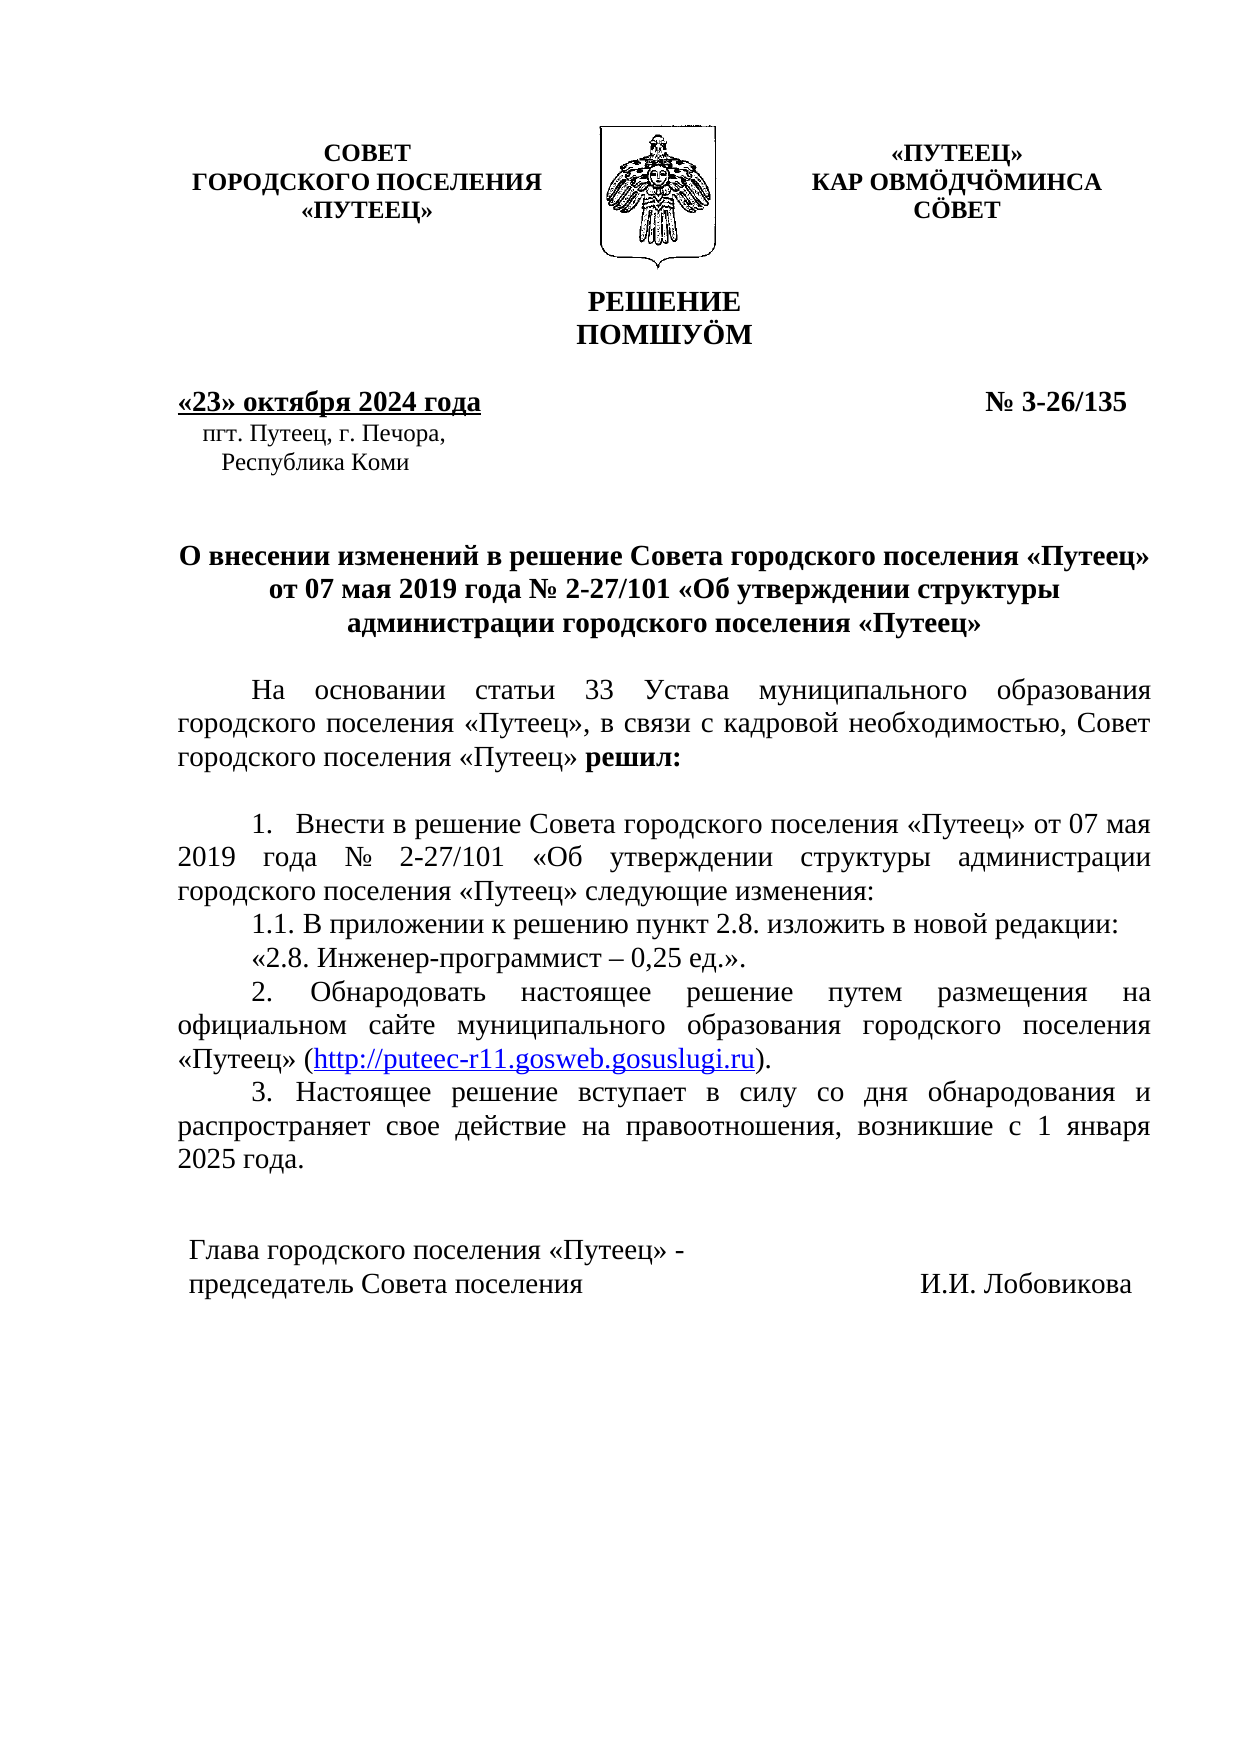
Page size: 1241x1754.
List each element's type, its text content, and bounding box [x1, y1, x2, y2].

text Республика Коми [177, 447, 1152, 475]
table_header «ПУТЕЕЦ» КАР ОВМÖДЧÖМИНСА СÖВЕТ [762, 104, 1152, 284]
text «23» октября 2024 года № 3-26/135 [177, 384, 1152, 418]
text ПОМШУÖМ [177, 317, 1152, 351]
list Обнародовать настоящее решение путем размещения на официальном сайте муниципального образования городского поселения «Путеец» (http://puteec-r11.gosweb.gosuslugi.ru). [177, 974, 1152, 1074]
list Внести в решение Совета городского поселения «Путеец» от 07 мая 2019 года № 2-27/101 «Об утверждении структуры администрации городского поселения «Путеец» следующие изменения: [177, 806, 1152, 907]
list В приложении к решению пункт 2.8. изложить в новой редакции: [177, 907, 1152, 940]
text РЕШЕНИЕ [177, 284, 1152, 317]
list Настоящее решение вступает в силу со дня обнародования и распространяет свое действие на правоотношения, возникшие с 1 января 2025 года. [177, 1074, 1152, 1175]
title О внесении изменений в решение Совета городского поселения «Путеец» от 07 мая 2019 года № 2-27/101 «Об утверждении структуры администрации городского поселения «Путеец» [177, 538, 1152, 638]
text На основании статьи 33 Устава муниципального образования городского поселения «Путеец», в связи с кадровой необходимостью, Совет городского поселения «Путеец» решил: [177, 672, 1152, 772]
list «2.8. Инженер-программист – 0,25 ед.». [251, 940, 1152, 974]
table_header И.И. Лобовикова [739, 1233, 1204, 1299]
table_header Глава городского поселения «Путеец» - председатель Совета поселения [177, 1233, 738, 1299]
text пгт. Путеец, г. Печора, [177, 418, 1152, 447]
table_header СОВЕТ ГОРОДСКОГО ПОСЕЛЕНИЯ «ПУТЕЕЦ» [177, 104, 557, 284]
table_header [557, 104, 762, 284]
picture [591, 109, 728, 278]
